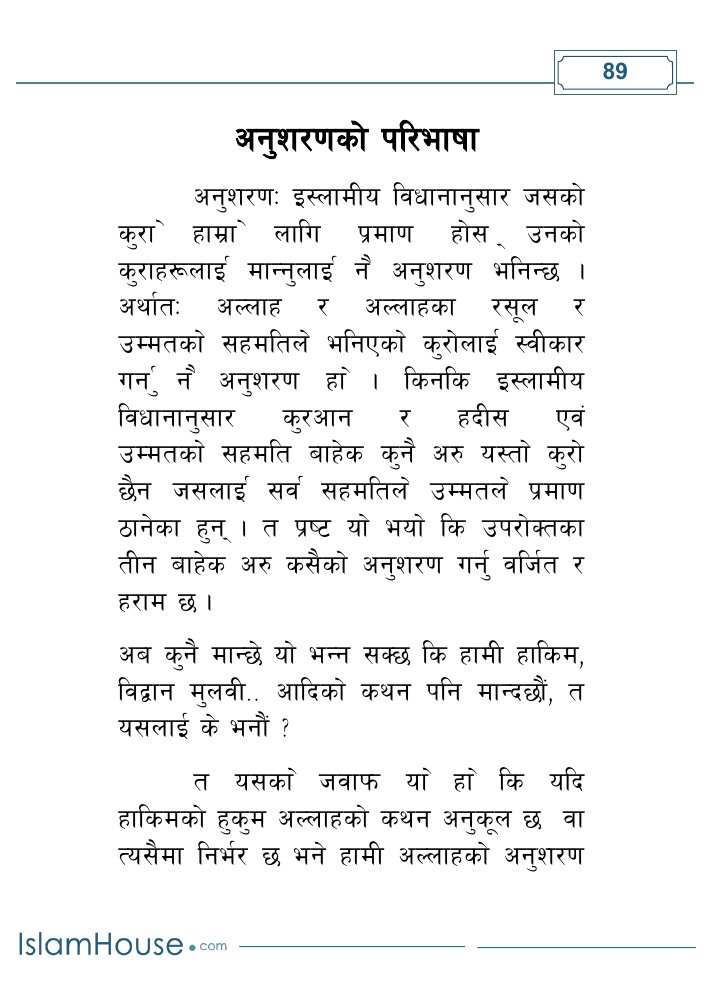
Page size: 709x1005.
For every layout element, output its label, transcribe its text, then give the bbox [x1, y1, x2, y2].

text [118, 766, 586, 873]
picture [12, 928, 466, 961]
text cg'z/0fM O:nfdLo ljwfgfg';f/ h;sf] s'/f] xfd|f] nflu k|df0f xf];\ pgsf] s'/fx¿nfO{ dfGg'nfO{ g} cg'z/0f elgG5 . cyf{tM cNnfx / cNnfxsf /;"n / pDdtsf] ;xdltn] elgPsf] s'/f]nfO{ :jLsf/ ug'{ g} cg'z/0f xf] . lsgls O:nfdLo ljwfgfg';f/ s'/cfg / xbL; Pj+ pDdtsf] ;xdlt afx]s s'g} c? o:tf] s'/f] 5}g h;nfO{ ;j{ ;xdltn] pDdtn] k|df0f 7fg]sf x'g\ . t k|i6 of] eof] ls pk/f]Stsf tLg afx]s c? s;}sf] cg'z/0f ug'{ jlh{t / x/fd 5 . [118, 181, 586, 619]
picture [471, 929, 697, 962]
text cg'z/0fsf] kl/efiff [123, 118, 591, 161]
text ca s'g} dfG5] of] eGg ;S5 ls xfdL xflsd, ljåfg d'njL== cflbsf] syg klg dfGb5f}+, t o;nfO{ s] egf}+ < [118, 639, 586, 746]
